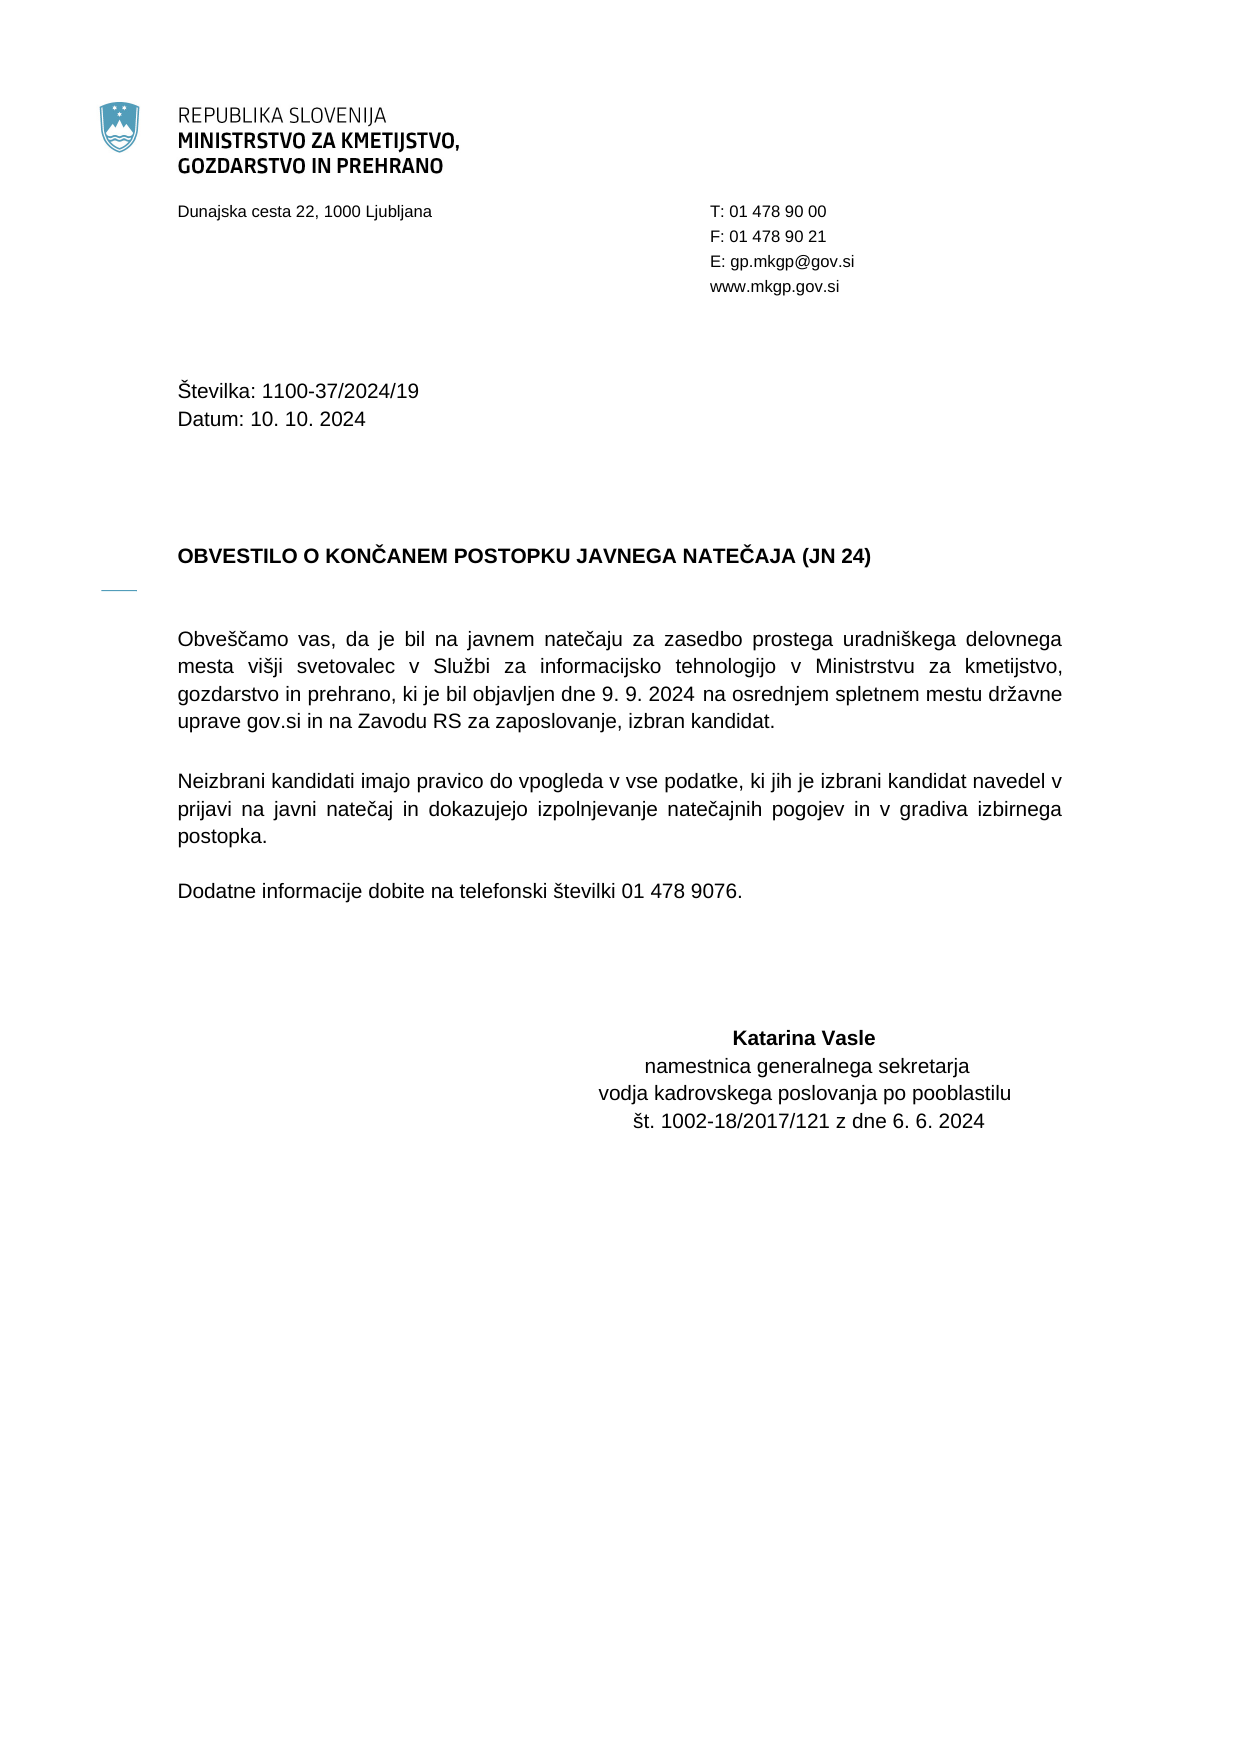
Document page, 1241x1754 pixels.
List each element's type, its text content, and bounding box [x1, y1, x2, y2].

text namestnica generalnega sekretarja vodja kadrovskega poslovanja po pooblastilu št. 1002-18/2017/121 z dne 6. 6. 2024 [177, 1054, 1063, 1133]
text Datum: 10. 10. 2024 [177, 407, 1063, 431]
picture [0, 0, 709, 185]
text Katarina Vasle [177, 1026, 1063, 1050]
text Dodatne informacije dobite na telefonski številki 01 478 9076. [177, 879, 1063, 903]
text Številka: 1100-37/2024/19 [177, 379, 1063, 403]
text Neizbrani kandidati imajo pravico do vpogleda v vse podatke, ki jih je izbrani kandidat navedel v prijavi na javni natečaj in dokazujejo izpolnjevanje natečajnih pogojev in v gradiva izbirnega postopka. [177, 769, 1063, 848]
text OBVESTILO O KONČANEM POSTOPKU JAVNEGA NATEČAJA (JN 24) [177, 544, 1063, 568]
text Obveščamo vas, da je bil na javnem natečaju za zasedbo prostega uradniškega delovnega mesta višji svetovalec v Službi za informacijsko tehnologijo v Ministrstvu za kmetijstvo, gozdarstvo in prehrano, ki je bil objavljen dne 9. 9. 2024 na osrednjem spletnem mestu državne uprave gov.si in na Zavodu RS za zaposlovanje, izbran kandidat. [177, 627, 1063, 733]
